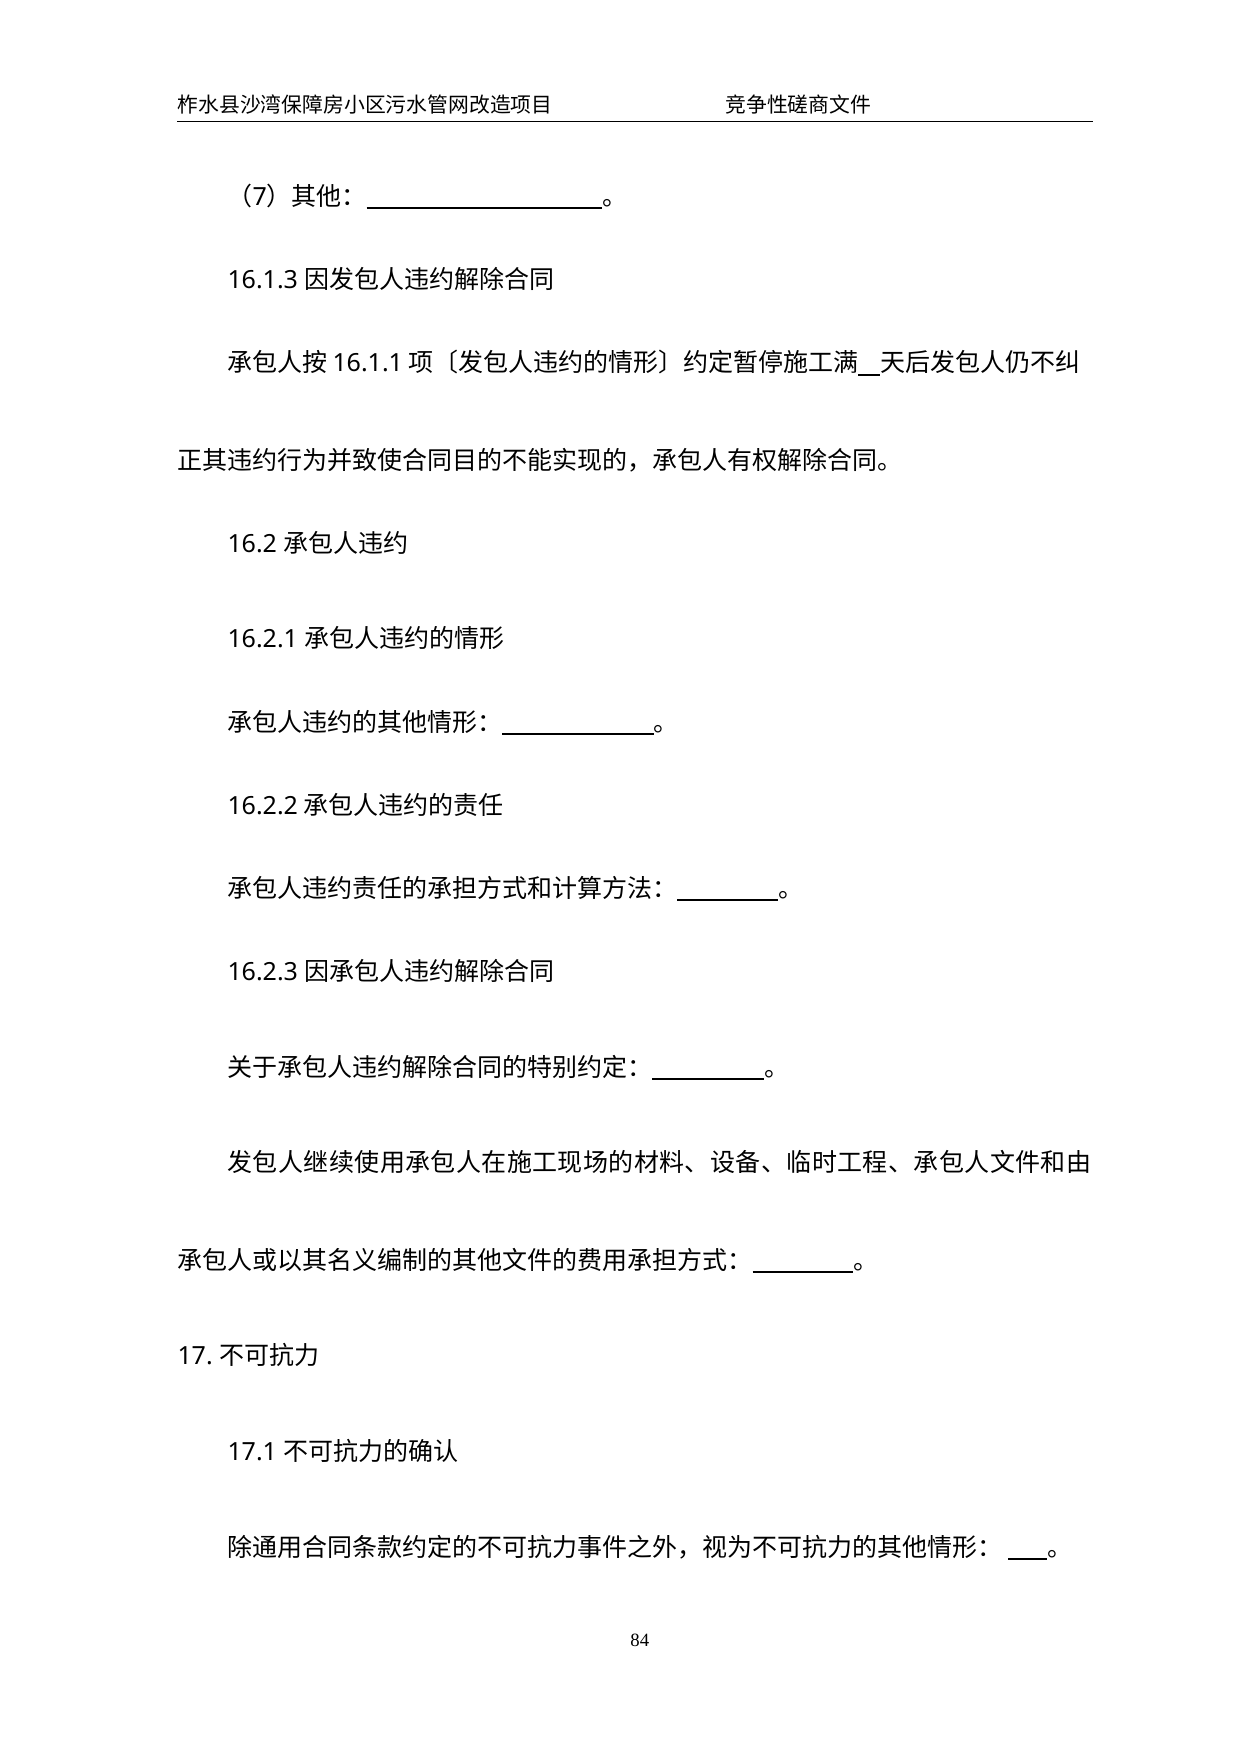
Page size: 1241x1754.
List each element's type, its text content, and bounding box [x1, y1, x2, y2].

text 承包人违约的其他情形： 。 [177, 688, 1093, 753]
text 16.2 承包人违约 [177, 509, 1093, 574]
text （7）其他： 。 [177, 162, 1093, 227]
text 17.1 不可抗力的确认 [177, 1417, 1093, 1482]
text 16.2.1 承包人违约的情形 [177, 604, 1093, 669]
text 承包人违约责任的承担方式和计算方法： 。 [227, 854, 1093, 919]
text 除通用合同条款约定的不可抗力事件之外，视为不可抗力的其他情形： 。 [177, 1513, 1093, 1578]
text 16.1.3 因发包人违约解除合同 [177, 245, 1093, 310]
text 关于承包人违约解除合同的特别约定： 。 [177, 1033, 1093, 1098]
text 16.2.2承包人违约的责任 [177, 771, 1093, 836]
text 承包人按16.1.1项〔发包人违约的情形〕约定暂停施工满 天后发包人仍不纠正其违约行为并致使合同目的不能实现的，承包人有权解除合同。 [177, 328, 1093, 491]
text 16.2.3 因承包人违约解除合同 [177, 937, 1093, 1002]
text 17. 不可抗力 [177, 1321, 1093, 1386]
text 发包人继续使用承包人在施工现场的材料、设备、临时工程、承包人文件和由承包人或以其名义编制的其他文件的费用承担方式： 。 [177, 1128, 1093, 1291]
